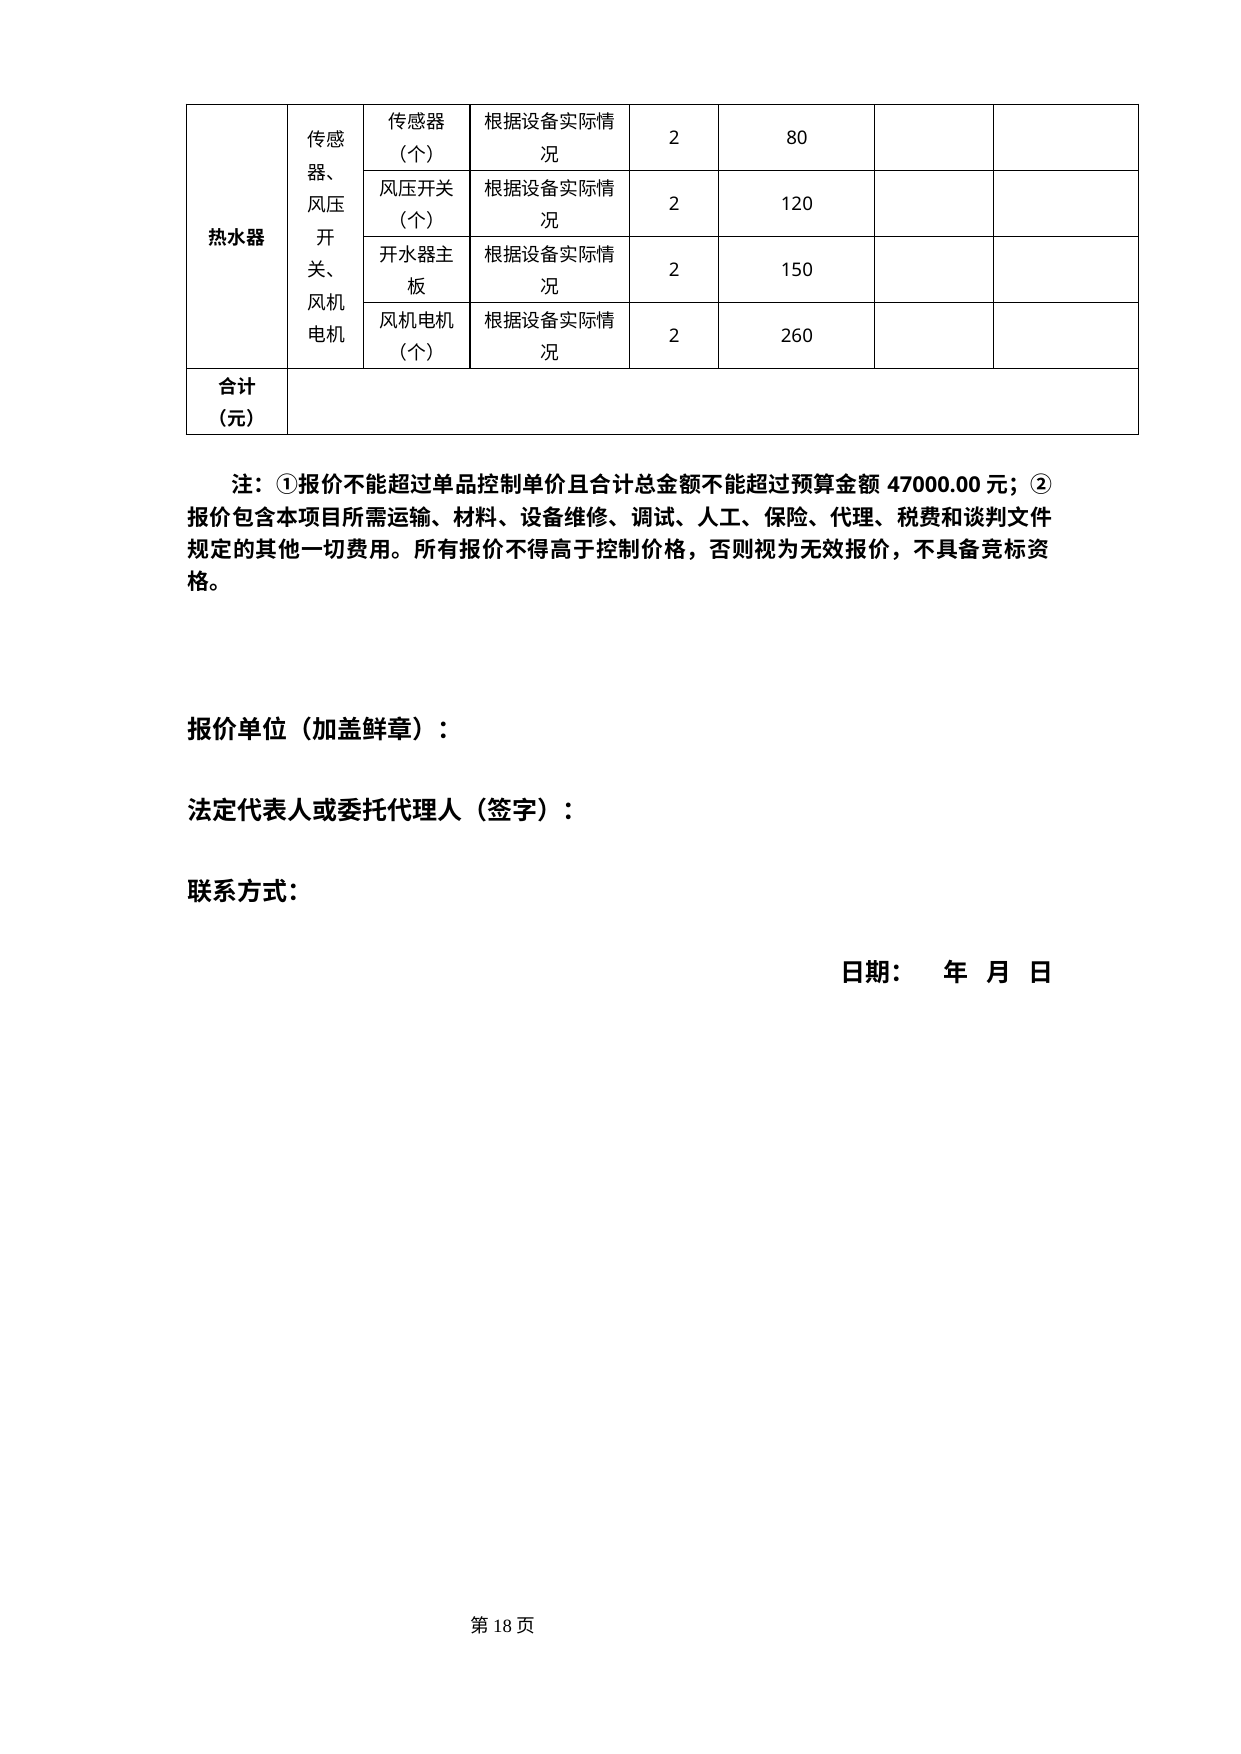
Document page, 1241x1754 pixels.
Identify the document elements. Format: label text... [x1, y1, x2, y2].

table_cell 2 [630, 237, 718, 302]
table_cell 传感器（个） [364, 105, 469, 169]
table_cell 根据设备实际情况 [471, 171, 629, 236]
table_cell 80 [719, 105, 874, 169]
table_cell [994, 303, 1138, 368]
table_cell [875, 237, 993, 302]
table_cell 传感器、风压开关、风机电机 [288, 105, 363, 368]
table_cell 120 [719, 171, 874, 236]
text 报价单位（加盖鲜章）： [187, 695, 1053, 760]
table_cell 开水器主板 [364, 237, 469, 302]
table_cell [875, 171, 993, 236]
table_cell 根据设备实际情况 [471, 237, 629, 302]
table_cell 2 [630, 303, 718, 368]
table_cell 260 [719, 303, 874, 368]
text 联系方式： [187, 857, 1053, 922]
table_cell 根据设备实际情况 [471, 303, 629, 368]
table_cell 合计（元） [187, 369, 287, 434]
text 注：①报价不能超过单品控制单价且合计总金额不能超过预算金额47000.00元；②报价包含本项目所需运输、材料、设备维修、调试、人工、保险、代理、税费和谈判文件规定的其他一切费用。所有报价不得高于控制价格，否则视为无效报价，不具备竞标资格。 [187, 467, 1053, 597]
table_cell [875, 105, 993, 169]
table_cell [994, 171, 1138, 236]
table_cell 根据设备实际情况 [471, 105, 629, 169]
table_cell [994, 237, 1138, 302]
table_cell 2 [630, 105, 718, 169]
table_cell 风压开关（个） [364, 171, 469, 236]
text 法定代表人或委托代理人（签字）： [187, 776, 1053, 841]
table_cell [875, 303, 993, 368]
table_cell 2 [630, 171, 718, 236]
table_cell 150 [719, 237, 874, 302]
table_cell [994, 105, 1138, 169]
text 日期： 年 月 日 [187, 938, 1053, 1003]
table_cell [288, 369, 1138, 434]
table_cell 风机电机（个） [364, 303, 469, 368]
table_cell 热水器 [187, 105, 287, 368]
